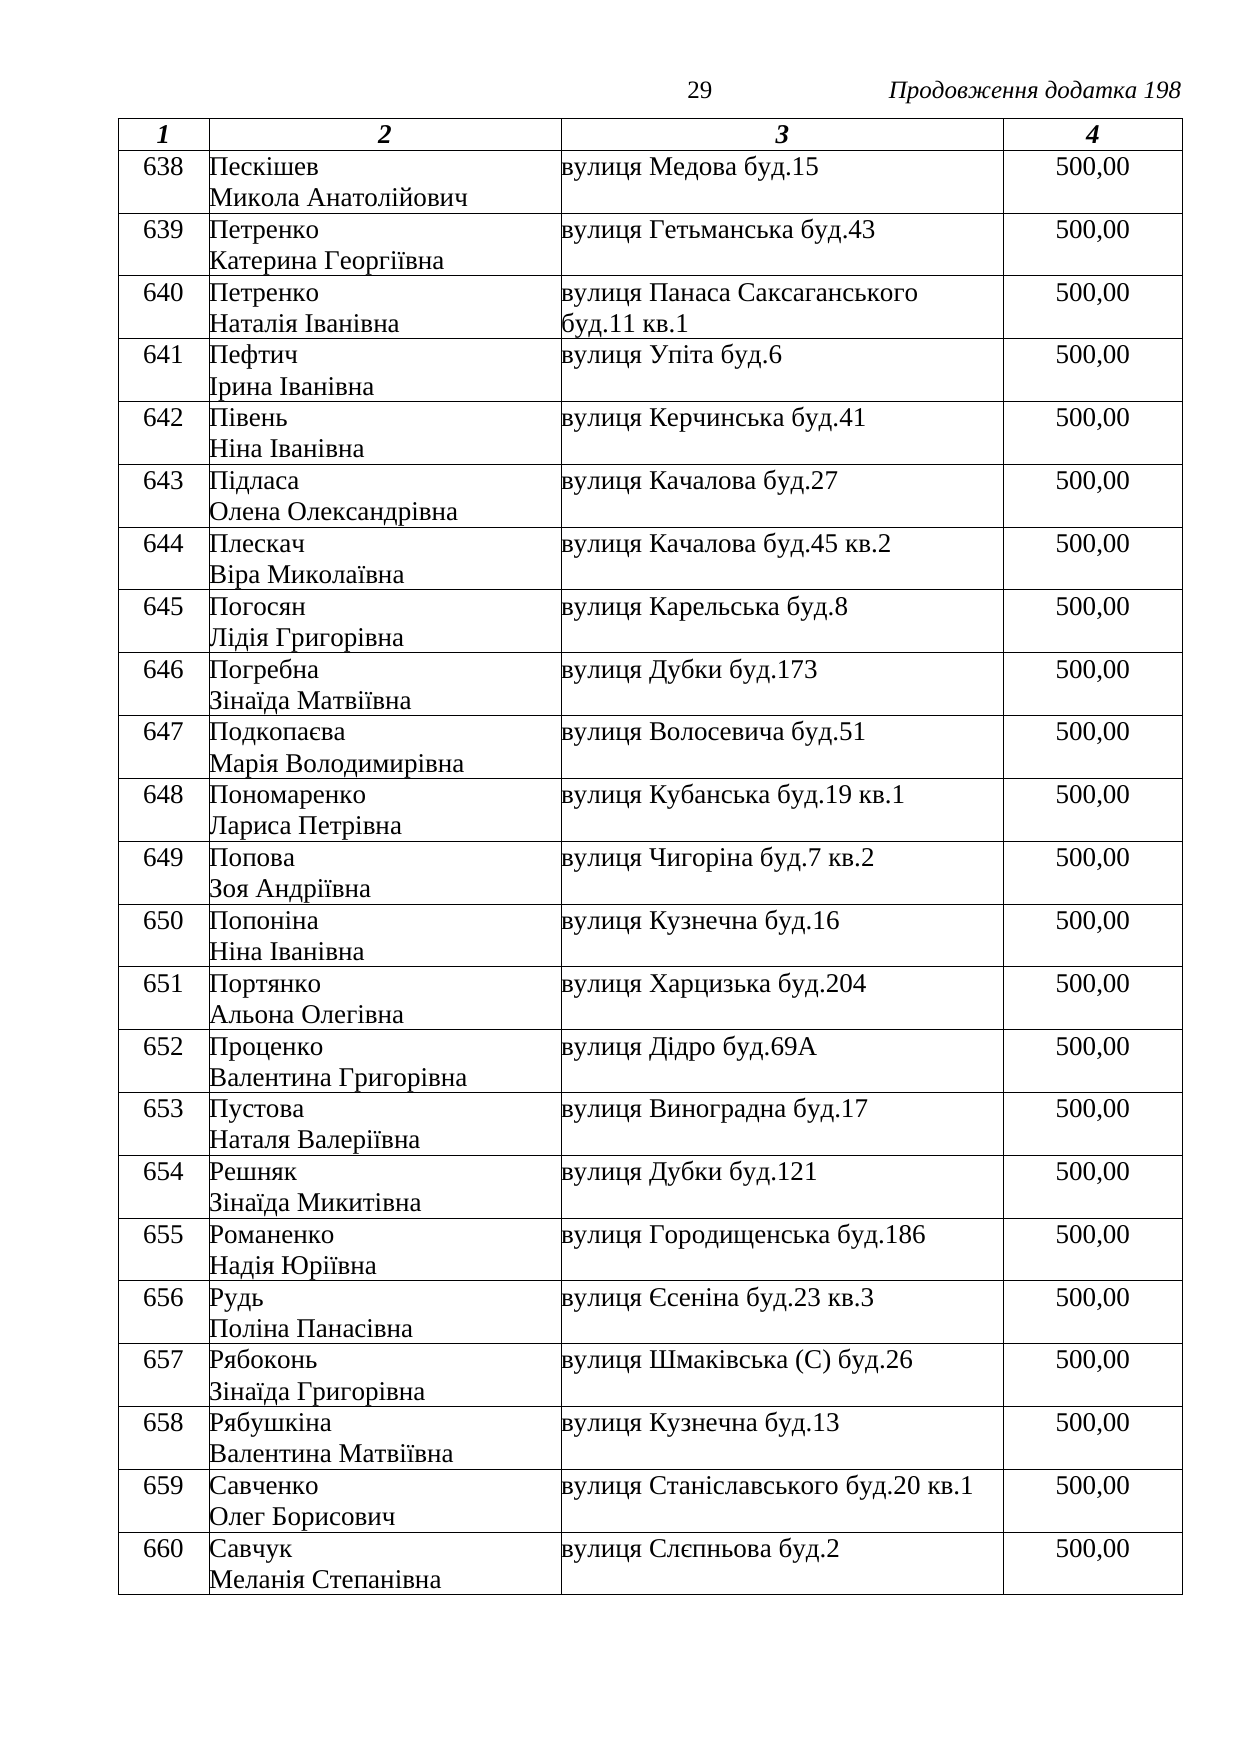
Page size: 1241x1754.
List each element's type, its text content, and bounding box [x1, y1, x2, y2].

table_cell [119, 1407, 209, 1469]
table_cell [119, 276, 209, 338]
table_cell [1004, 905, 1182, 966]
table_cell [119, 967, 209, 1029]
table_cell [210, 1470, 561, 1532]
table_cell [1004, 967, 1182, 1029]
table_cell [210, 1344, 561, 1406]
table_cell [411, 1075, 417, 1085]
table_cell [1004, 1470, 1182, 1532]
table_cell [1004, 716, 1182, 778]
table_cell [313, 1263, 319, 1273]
table_header 3 [562, 119, 1003, 150]
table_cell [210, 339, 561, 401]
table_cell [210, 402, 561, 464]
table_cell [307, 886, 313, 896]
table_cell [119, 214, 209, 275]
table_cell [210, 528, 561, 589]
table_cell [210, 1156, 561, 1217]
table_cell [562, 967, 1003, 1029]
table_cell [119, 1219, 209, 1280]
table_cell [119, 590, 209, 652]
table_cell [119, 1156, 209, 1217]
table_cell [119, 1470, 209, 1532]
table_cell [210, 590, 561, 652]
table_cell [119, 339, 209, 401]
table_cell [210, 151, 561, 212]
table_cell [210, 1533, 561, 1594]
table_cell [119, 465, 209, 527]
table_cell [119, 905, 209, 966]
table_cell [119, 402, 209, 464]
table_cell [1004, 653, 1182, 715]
table_header 2 [210, 119, 561, 150]
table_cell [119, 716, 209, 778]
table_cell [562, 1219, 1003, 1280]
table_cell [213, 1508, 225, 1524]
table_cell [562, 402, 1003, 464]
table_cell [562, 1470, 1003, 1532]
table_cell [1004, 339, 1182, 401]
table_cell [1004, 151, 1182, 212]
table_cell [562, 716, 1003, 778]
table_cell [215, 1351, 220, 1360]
table_header 1 [119, 119, 209, 150]
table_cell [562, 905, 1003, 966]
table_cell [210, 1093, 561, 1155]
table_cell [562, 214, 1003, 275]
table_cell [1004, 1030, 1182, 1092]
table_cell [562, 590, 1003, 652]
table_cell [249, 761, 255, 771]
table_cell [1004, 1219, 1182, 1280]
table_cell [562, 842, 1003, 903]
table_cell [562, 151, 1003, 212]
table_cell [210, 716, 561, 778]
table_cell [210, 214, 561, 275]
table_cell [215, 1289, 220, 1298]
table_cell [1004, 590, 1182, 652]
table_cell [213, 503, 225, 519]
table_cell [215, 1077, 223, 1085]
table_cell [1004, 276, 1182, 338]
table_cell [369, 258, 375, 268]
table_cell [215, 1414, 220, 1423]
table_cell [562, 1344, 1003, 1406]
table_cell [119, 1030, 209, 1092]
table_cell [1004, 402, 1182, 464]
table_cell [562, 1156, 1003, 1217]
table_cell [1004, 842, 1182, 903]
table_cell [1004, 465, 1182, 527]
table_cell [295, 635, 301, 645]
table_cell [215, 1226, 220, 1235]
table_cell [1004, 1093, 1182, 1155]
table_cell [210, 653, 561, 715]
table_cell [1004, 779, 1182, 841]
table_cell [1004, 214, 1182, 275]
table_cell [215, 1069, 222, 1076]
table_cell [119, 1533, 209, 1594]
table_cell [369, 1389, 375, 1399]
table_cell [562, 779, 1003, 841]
table_header 4 [1004, 119, 1182, 150]
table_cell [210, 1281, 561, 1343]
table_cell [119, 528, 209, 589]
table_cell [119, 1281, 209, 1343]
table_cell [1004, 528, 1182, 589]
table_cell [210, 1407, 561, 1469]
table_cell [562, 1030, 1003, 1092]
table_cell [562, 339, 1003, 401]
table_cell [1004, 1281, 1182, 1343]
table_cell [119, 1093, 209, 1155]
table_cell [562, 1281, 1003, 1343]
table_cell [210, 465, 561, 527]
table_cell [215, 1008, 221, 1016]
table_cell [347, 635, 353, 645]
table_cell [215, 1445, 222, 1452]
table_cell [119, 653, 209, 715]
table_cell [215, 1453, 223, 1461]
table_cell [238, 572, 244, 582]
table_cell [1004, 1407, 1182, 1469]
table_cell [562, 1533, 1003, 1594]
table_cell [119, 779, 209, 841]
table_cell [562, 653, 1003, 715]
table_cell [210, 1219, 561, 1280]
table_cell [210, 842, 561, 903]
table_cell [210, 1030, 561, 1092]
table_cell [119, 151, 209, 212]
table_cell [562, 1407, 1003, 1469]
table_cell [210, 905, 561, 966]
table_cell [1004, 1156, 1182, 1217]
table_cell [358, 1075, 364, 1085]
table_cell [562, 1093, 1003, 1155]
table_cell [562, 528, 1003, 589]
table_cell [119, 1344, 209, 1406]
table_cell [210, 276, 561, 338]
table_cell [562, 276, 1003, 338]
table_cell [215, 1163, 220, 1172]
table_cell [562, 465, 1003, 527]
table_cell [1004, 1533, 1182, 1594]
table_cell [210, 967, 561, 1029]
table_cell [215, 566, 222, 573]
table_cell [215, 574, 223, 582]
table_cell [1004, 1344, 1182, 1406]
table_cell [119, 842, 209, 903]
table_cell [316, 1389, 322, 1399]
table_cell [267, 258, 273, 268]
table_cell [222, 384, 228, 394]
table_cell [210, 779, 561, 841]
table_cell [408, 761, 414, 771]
